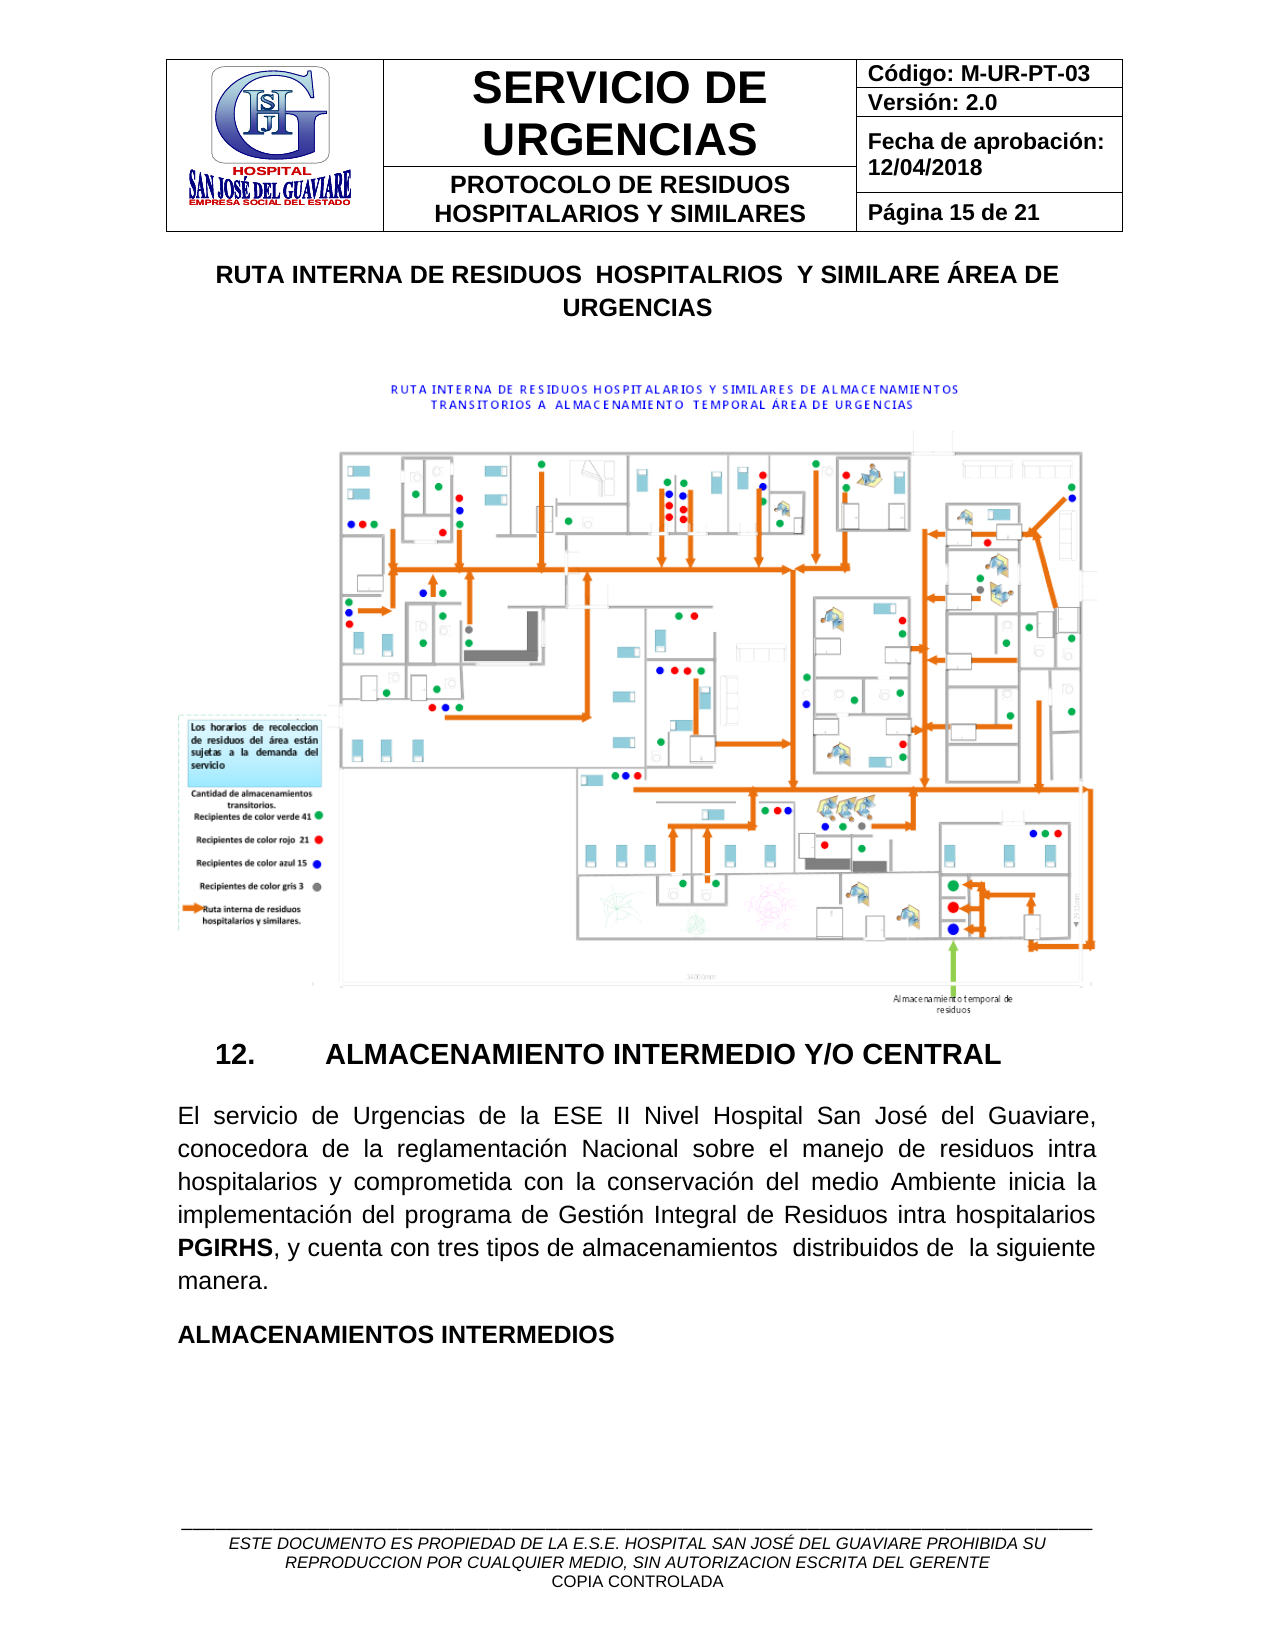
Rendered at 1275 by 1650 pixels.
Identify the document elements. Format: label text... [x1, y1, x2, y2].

text El servicio de Urgencias de la ESE II Nivel Hospital San José del Guaviare, conocedora de la reglamentación Nacional sobre el manejo de residuos intra hospitalarios y comprometida con la conservación del medio Ambiente inicia la implementación del programa de Gestión Integral de Residuos intra hospitalarios PGIRHS, y cuenta con tres tipos de almacenamientos distribuidos de la siguiente manera. [177, 1101, 1098, 1294]
subtitle ALMACENAMIENTO INTERMEDIO Y/O CENTRAL [215, 1037, 1098, 1071]
text ALMACENAMIENTOS INTERMEDIOS [177, 1320, 1098, 1348]
text RUTA INTERNA DE RESIDUOS HOSPITALRIOS Y SIMILARE ÁREA DE URGENCIAS [177, 259, 1098, 321]
